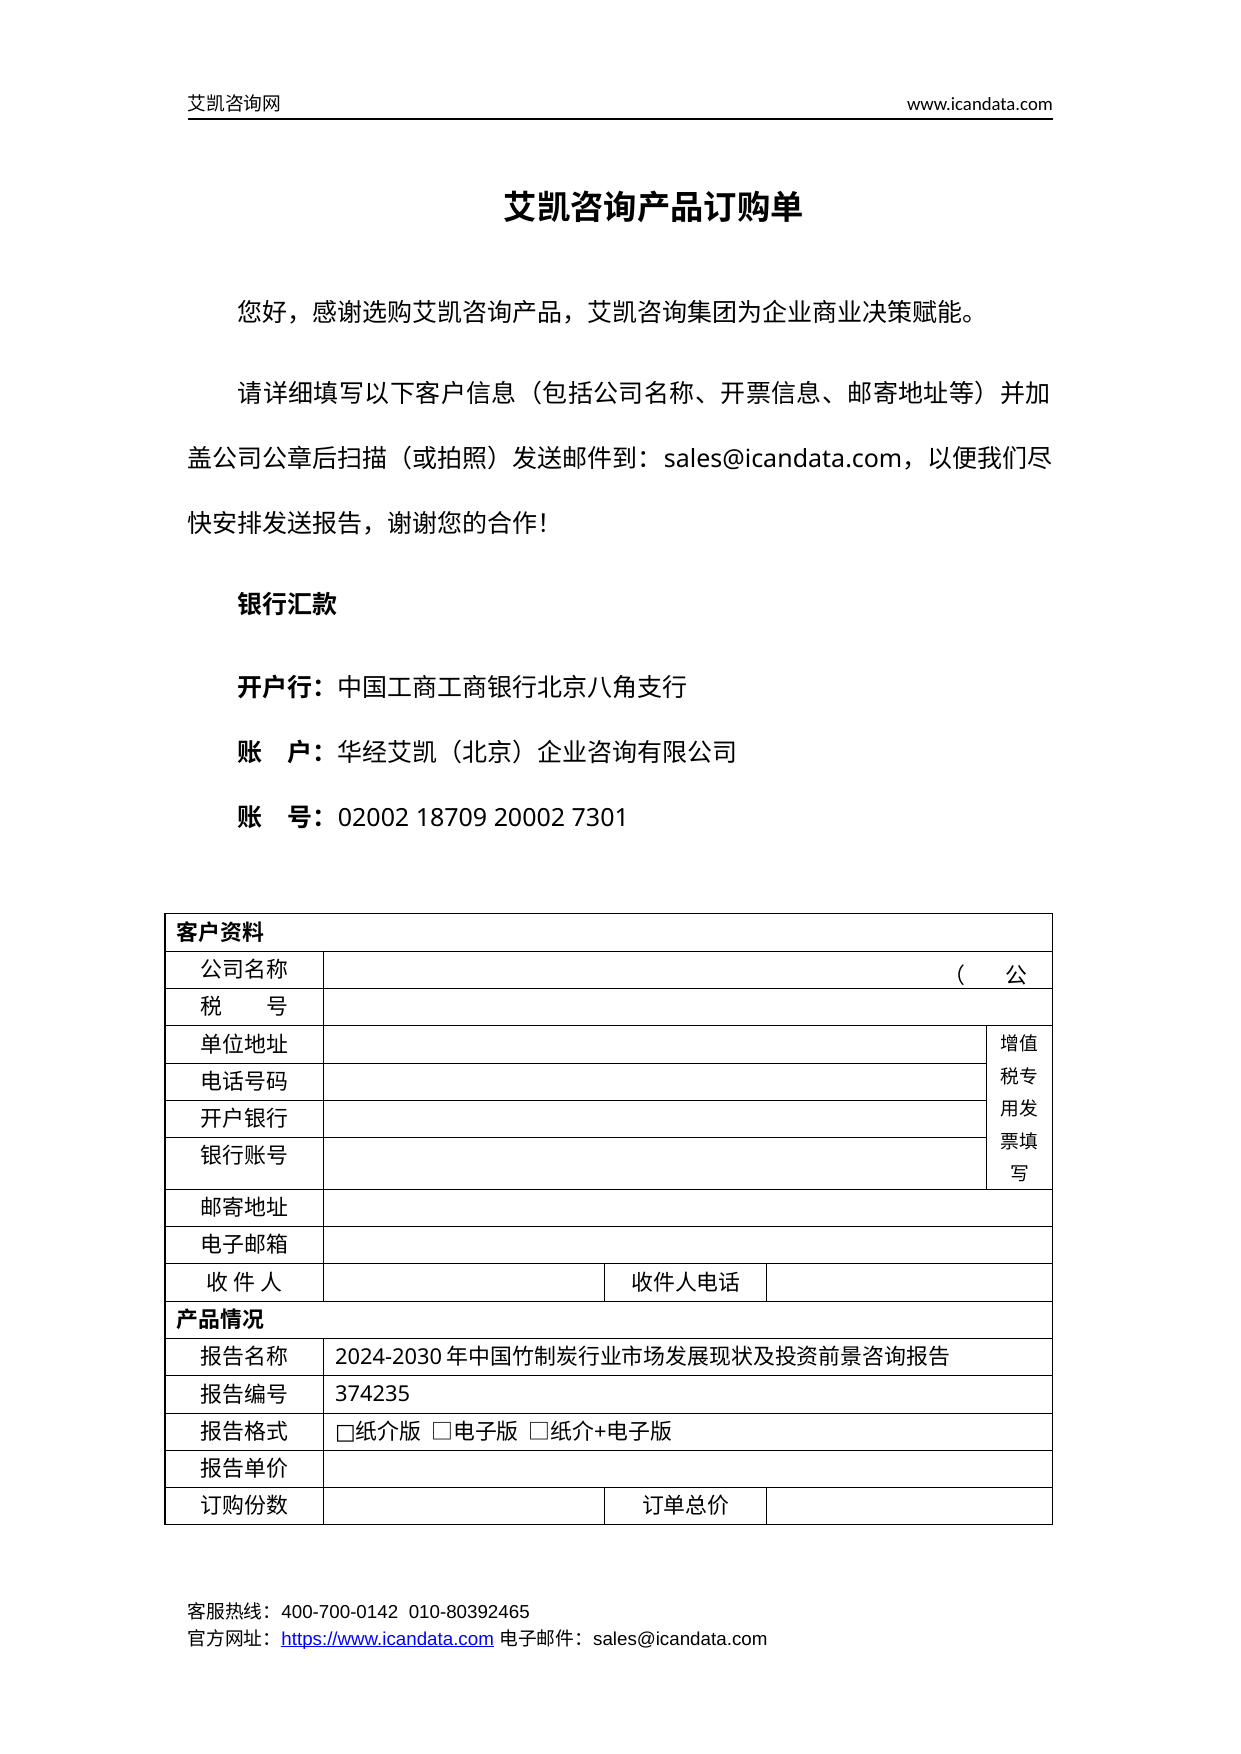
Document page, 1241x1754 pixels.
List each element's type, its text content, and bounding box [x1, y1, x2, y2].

table_cell 银行账号 [166, 1138, 323, 1189]
table_cell 税 号 [166, 989, 323, 1025]
table_cell 产品情况 [166, 1302, 1052, 1338]
table_cell [324, 1451, 1052, 1487]
table_cell 报告单价 [166, 1451, 323, 1487]
table_cell 开户银行 [166, 1101, 323, 1137]
table_cell 报告编号 [166, 1376, 323, 1412]
table_cell 订购份数 [166, 1488, 323, 1524]
table_cell [324, 989, 1052, 1025]
table_cell 单位地址 [166, 1026, 323, 1062]
table_cell 电话号码 [166, 1064, 323, 1100]
text 账 号：02002 18709 20002 7301 [187, 783, 1053, 848]
table_cell 公司名称 [166, 952, 323, 988]
table_cell 报告名称 [166, 1339, 323, 1375]
table_cell □纸介版 □电子版 □纸介+电子版 [324, 1414, 1052, 1450]
text 银行汇款 [187, 570, 1053, 635]
table_cell [324, 1064, 986, 1100]
table_cell [324, 1264, 604, 1301]
table_cell 增值税专用发票填写 [987, 1026, 1052, 1189]
table_cell [324, 1488, 604, 1524]
table_cell 2024-2030年中国竹制炭行业市场发展现状及投资前景咨询报告 [324, 1339, 1052, 1375]
table_cell [324, 1138, 986, 1189]
table_header 客户资料 [166, 914, 1052, 951]
text 您好，感谢选购艾凯咨询产品，艾凯咨询集团为企业商业决策赋能。 [187, 278, 1053, 343]
table_cell 邮寄地址 [166, 1190, 323, 1226]
table_cell 收 件 人 [166, 1264, 323, 1301]
table_cell [324, 952, 1052, 988]
table_cell [767, 1264, 1052, 1301]
text 艾凯咨询产品订购单 [187, 172, 1053, 237]
text 账 户：华经艾凯（北京）企业咨询有限公司 [187, 718, 1053, 783]
table_cell 收件人电话 [605, 1264, 766, 1301]
text 开户行：中国工商工商银行北京八角支行 [187, 653, 1053, 718]
table_cell [324, 1227, 1052, 1263]
table_cell [324, 1101, 986, 1137]
table_cell 报告格式 [166, 1414, 323, 1450]
table_cell [767, 1488, 1052, 1524]
table_cell 订单总价 [605, 1488, 766, 1524]
table_cell 电子邮箱 [166, 1227, 323, 1263]
text 请详细填写以下客户信息（包括公司名称、开票信息、邮寄地址等）并加盖公司公章后扫描（或拍照）发送邮件到：sales@icandata.com，以便我们尽快安排发送报告，谢谢您的合作！ [187, 359, 1053, 554]
table_cell [324, 1026, 986, 1062]
table_cell 374235 [324, 1376, 1052, 1412]
table_cell [324, 1190, 1052, 1226]
